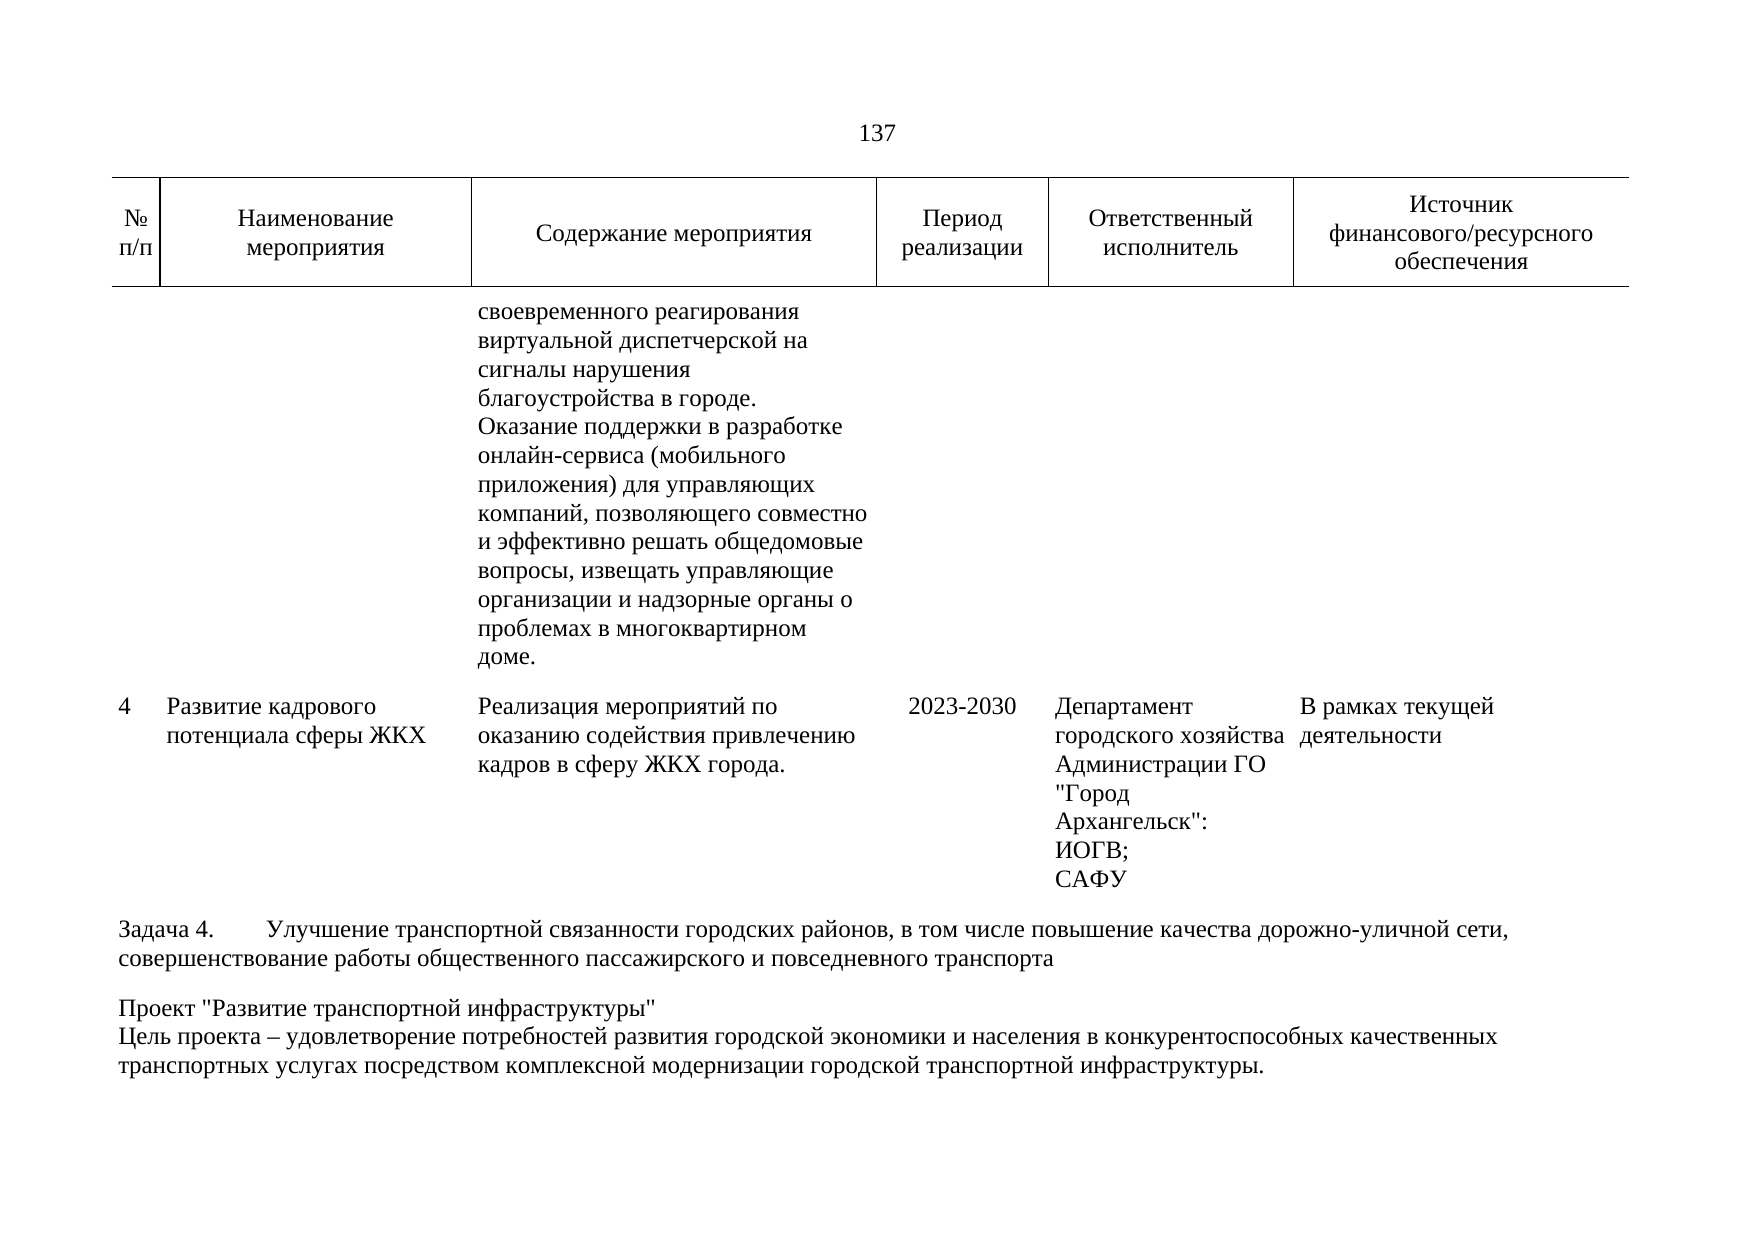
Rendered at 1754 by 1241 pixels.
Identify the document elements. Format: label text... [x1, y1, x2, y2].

table_header № п/п [112, 178, 159, 286]
table_header Ответственный исполнитель [1049, 178, 1293, 286]
table_header Наименование мероприятия [161, 178, 471, 286]
table_header Содержание мероприятия [472, 178, 876, 286]
table_header Период реализации [877, 178, 1048, 286]
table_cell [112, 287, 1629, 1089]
table_header Источник финансового/ресурсного обеспечения [1294, 178, 1629, 286]
